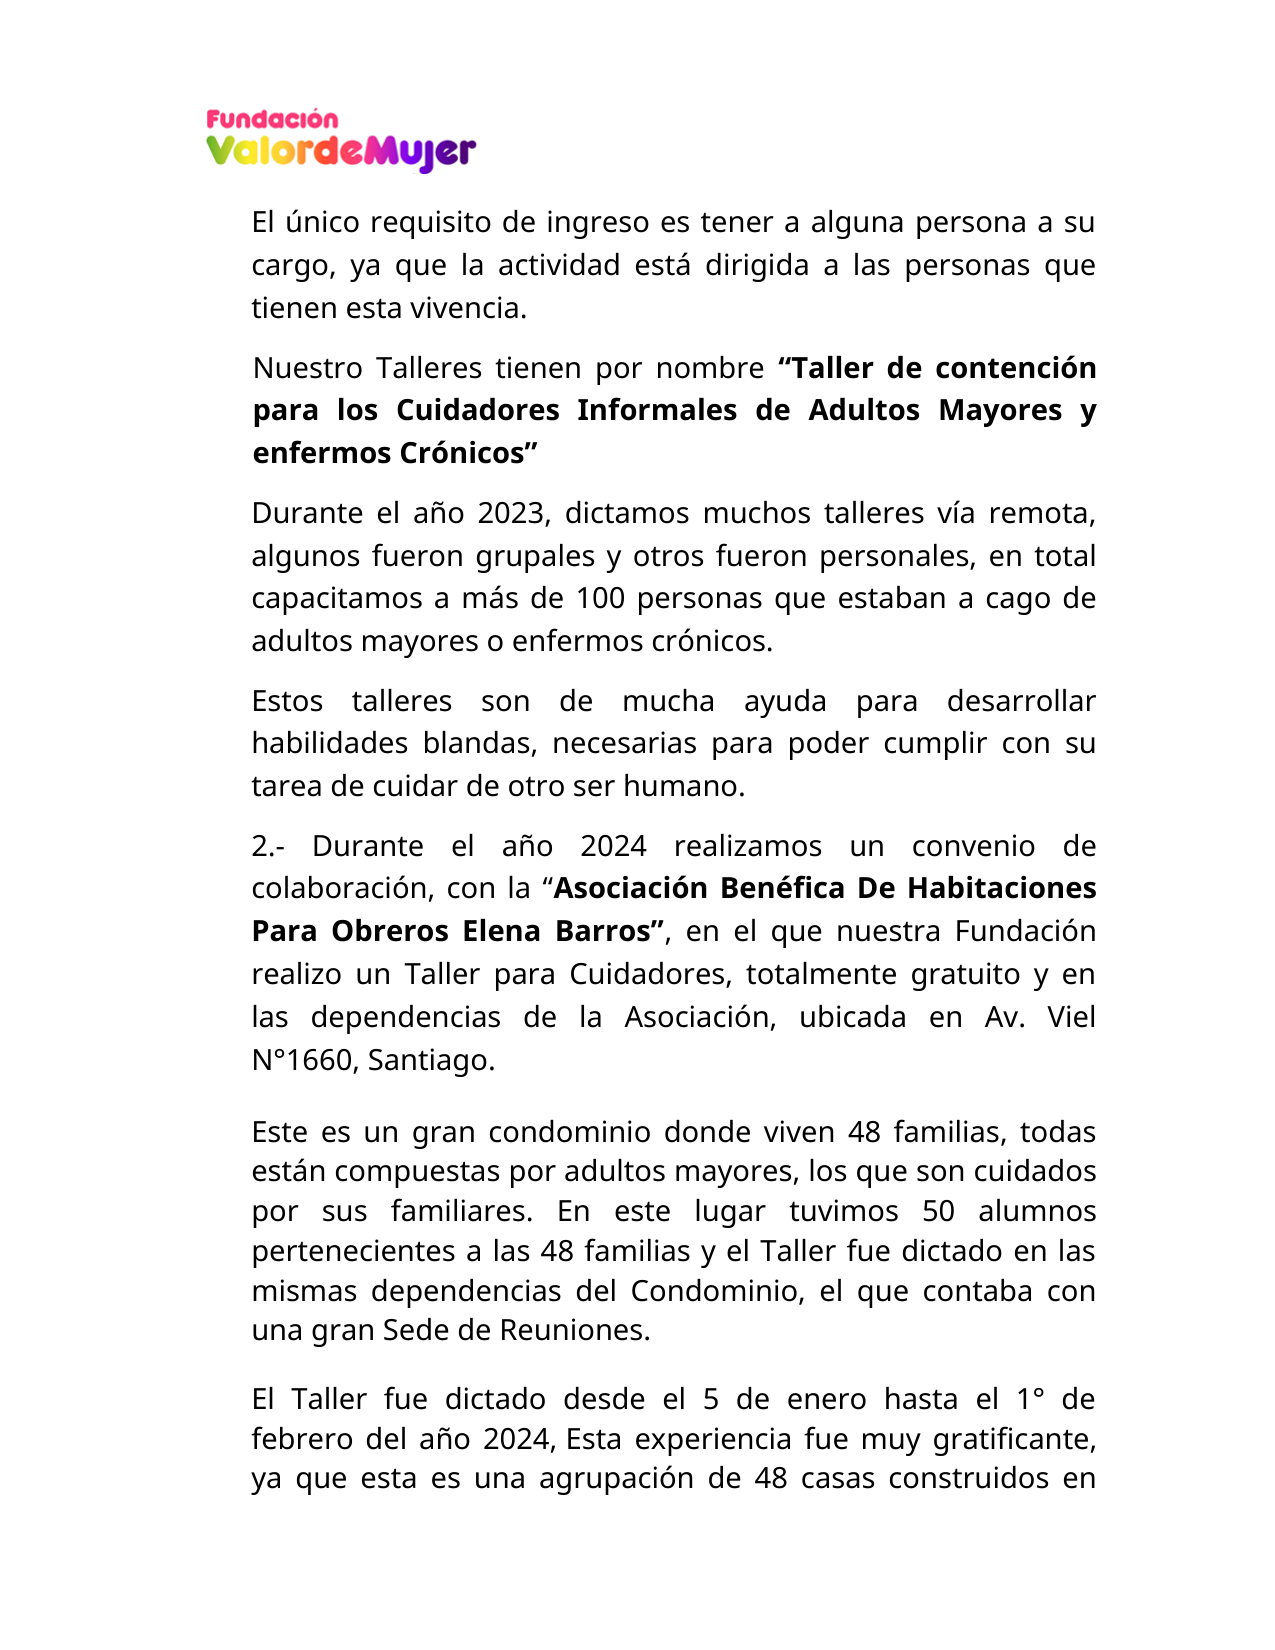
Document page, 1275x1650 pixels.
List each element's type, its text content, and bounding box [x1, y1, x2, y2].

text 2.- Durante el año 2024 realizamos un convenio de colaboración, con la “Asociación Benéfica De Habitaciones Para Obreros Elena Barros”, en el que nuestra Fundación realizo un Taller para Cuidadores, totalmente gratuito y en las dependencias de la Asociación, ubicada en Av. Viel N°1660, Santiago. [251, 825, 1098, 1079]
text Durante el año 2023, dictamos muchos talleres vía remota, algunos fueron grupales y otros fueron personales, en total capacitamos a más de 100 personas que estaban a cago de adultos mayores o enfermos crónicos. [251, 492, 1098, 660]
text El único requisito de ingreso es tener a alguna persona a su cargo, ya que la actividad está dirigida a las personas que tienen esta vivencia. [251, 202, 1098, 327]
picture [177, 73, 539, 174]
text Este es un gran condominio donde viven 48 familias, todas están compuestas por adultos mayores, los que son cuidados por sus familiares. En este lugar tuvimos 50 alumnos pertenecientes a las 48 familias y el Taller fue dictado en las mismas dependencias del Condominio, el que contaba con una gran Sede de Reuniones. [251, 1111, 1098, 1349]
text Estos talleres son de mucha ayuda para desarrollar habilidades blandas, necesarias para poder cumplir con su tarea de cuidar de otro ser humano. [251, 680, 1098, 805]
text Nuestro Talleres tienen por nombre “Taller de contención para los Cuidadores Informales de Adultos Mayores y enfermos Crónicos” [252, 347, 1098, 472]
